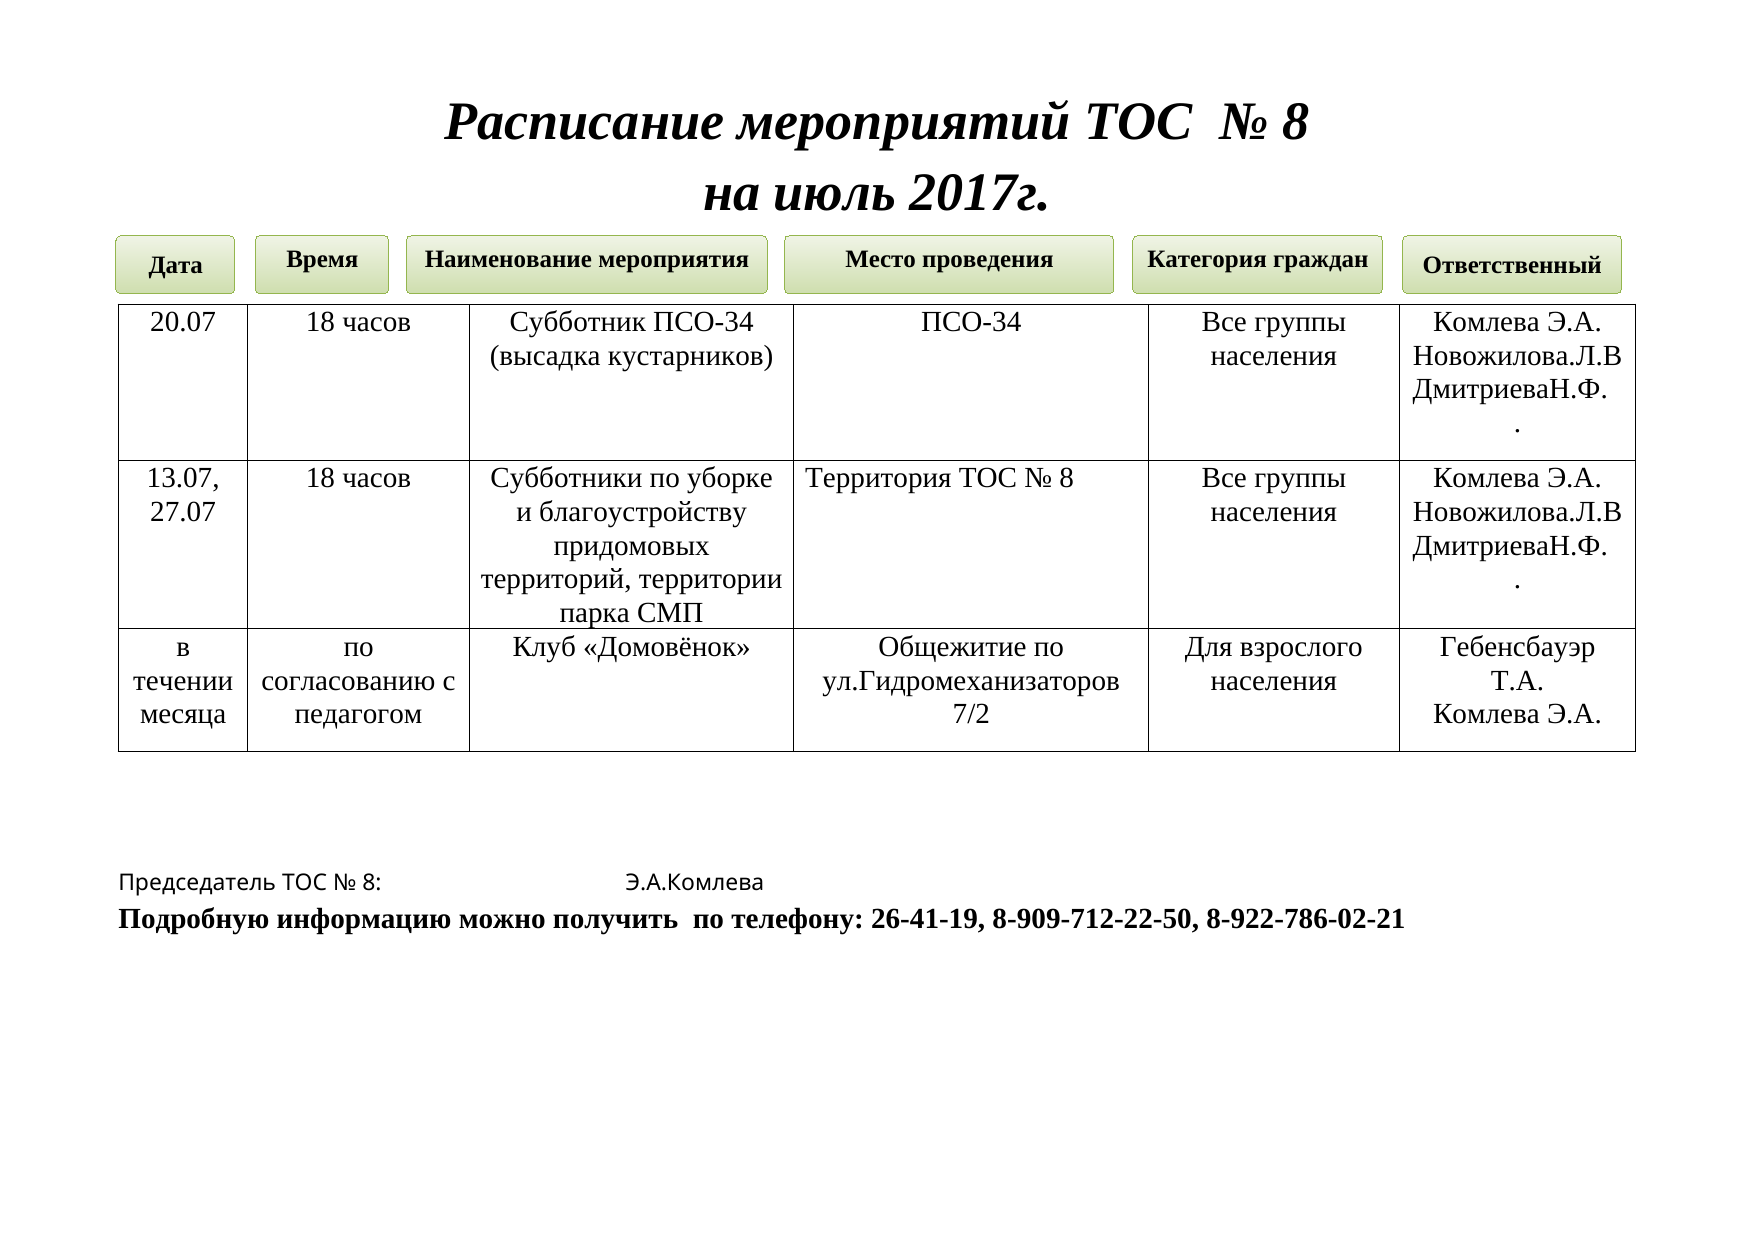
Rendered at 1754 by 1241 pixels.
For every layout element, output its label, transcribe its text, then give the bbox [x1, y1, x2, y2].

table_cell по согласованию с педагогом [248, 629, 469, 751]
table_cell Общежитие по ул.Гидромеханизаторов 7/2 [794, 629, 1148, 751]
table_header ПСО-34 [794, 305, 1148, 459]
table_header 18 часов [248, 305, 469, 459]
table_header Субботник ПСО-34 (высадка кустарников) [470, 305, 793, 459]
table_cell Субботники по уборке и благоустройству придомовых территорий, территории парка СМП [470, 461, 793, 628]
text Расписание мероприятий ТОС № 8 [118, 88, 1636, 151]
table_header Комлева Э.А. Новожилова.Л.В ДмитриеваН.Ф. . [1400, 305, 1635, 459]
text на июль 2017г. [118, 160, 1636, 222]
table_cell Территория ТОС № 8 [794, 461, 1148, 628]
table_cell Клуб «Домовёнок» [470, 629, 793, 751]
text Председатель ТОС № 8: Э.А.Комлева Подробную информацию можно получить по телефону: 26-41-19, 8-909-712-22-50, 8-922-786-02-21 [118, 865, 1636, 935]
table_cell Для взрослого населения [1149, 629, 1399, 751]
table_cell Комлева Э.А. Новожилова.Л.В ДмитриеваН.Ф. . [1400, 461, 1635, 628]
table_cell 18 часов [248, 461, 469, 628]
table_cell Все группы населения [1149, 461, 1399, 628]
table_cell в течении месяца [119, 629, 247, 751]
table_header Все группы населения [1149, 305, 1399, 459]
table_header 20.07 [119, 305, 247, 459]
table_cell 13.07, 27.07 [119, 461, 247, 628]
table_cell Гебенсбауэр Т.А. Комлева Э.А. [1400, 629, 1635, 751]
